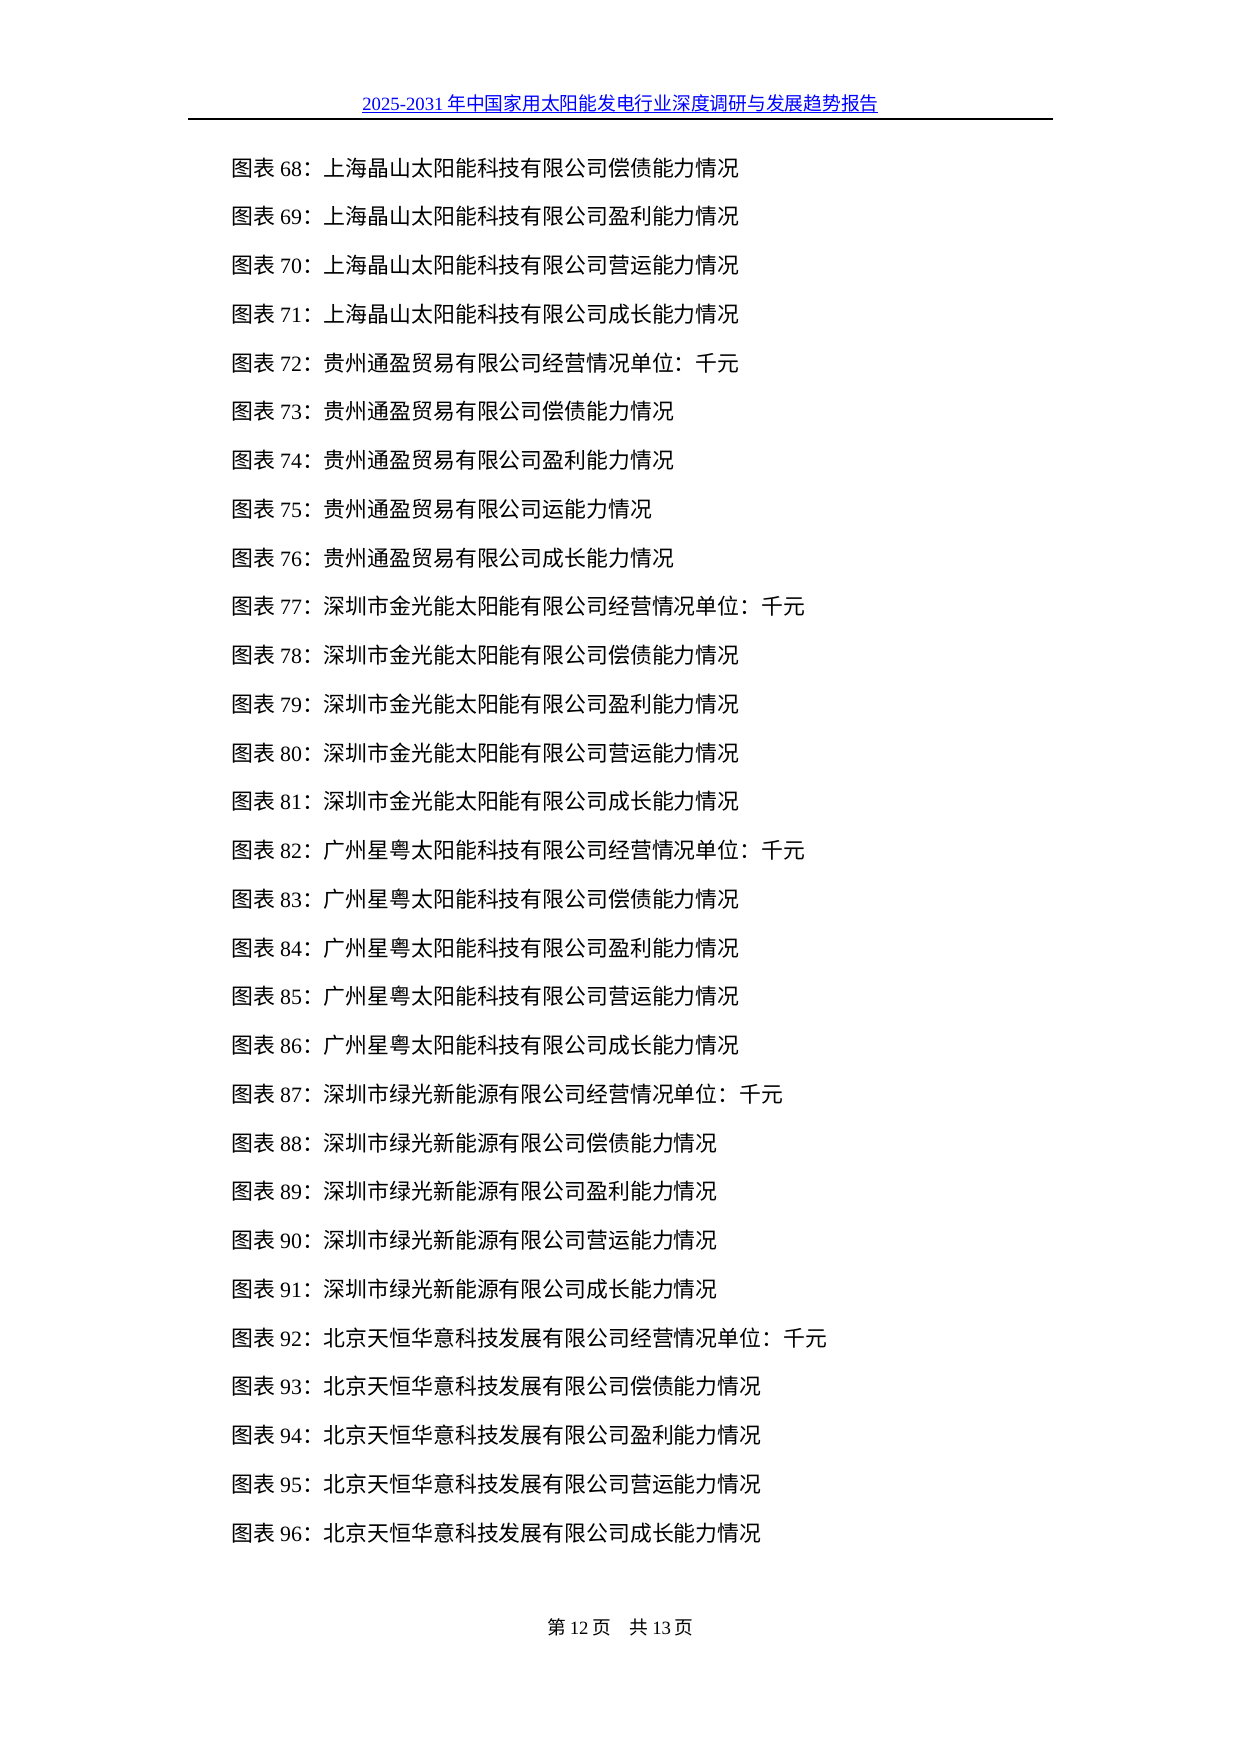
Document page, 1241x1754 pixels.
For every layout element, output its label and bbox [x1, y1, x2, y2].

text [187, 150, 1053, 1548]
